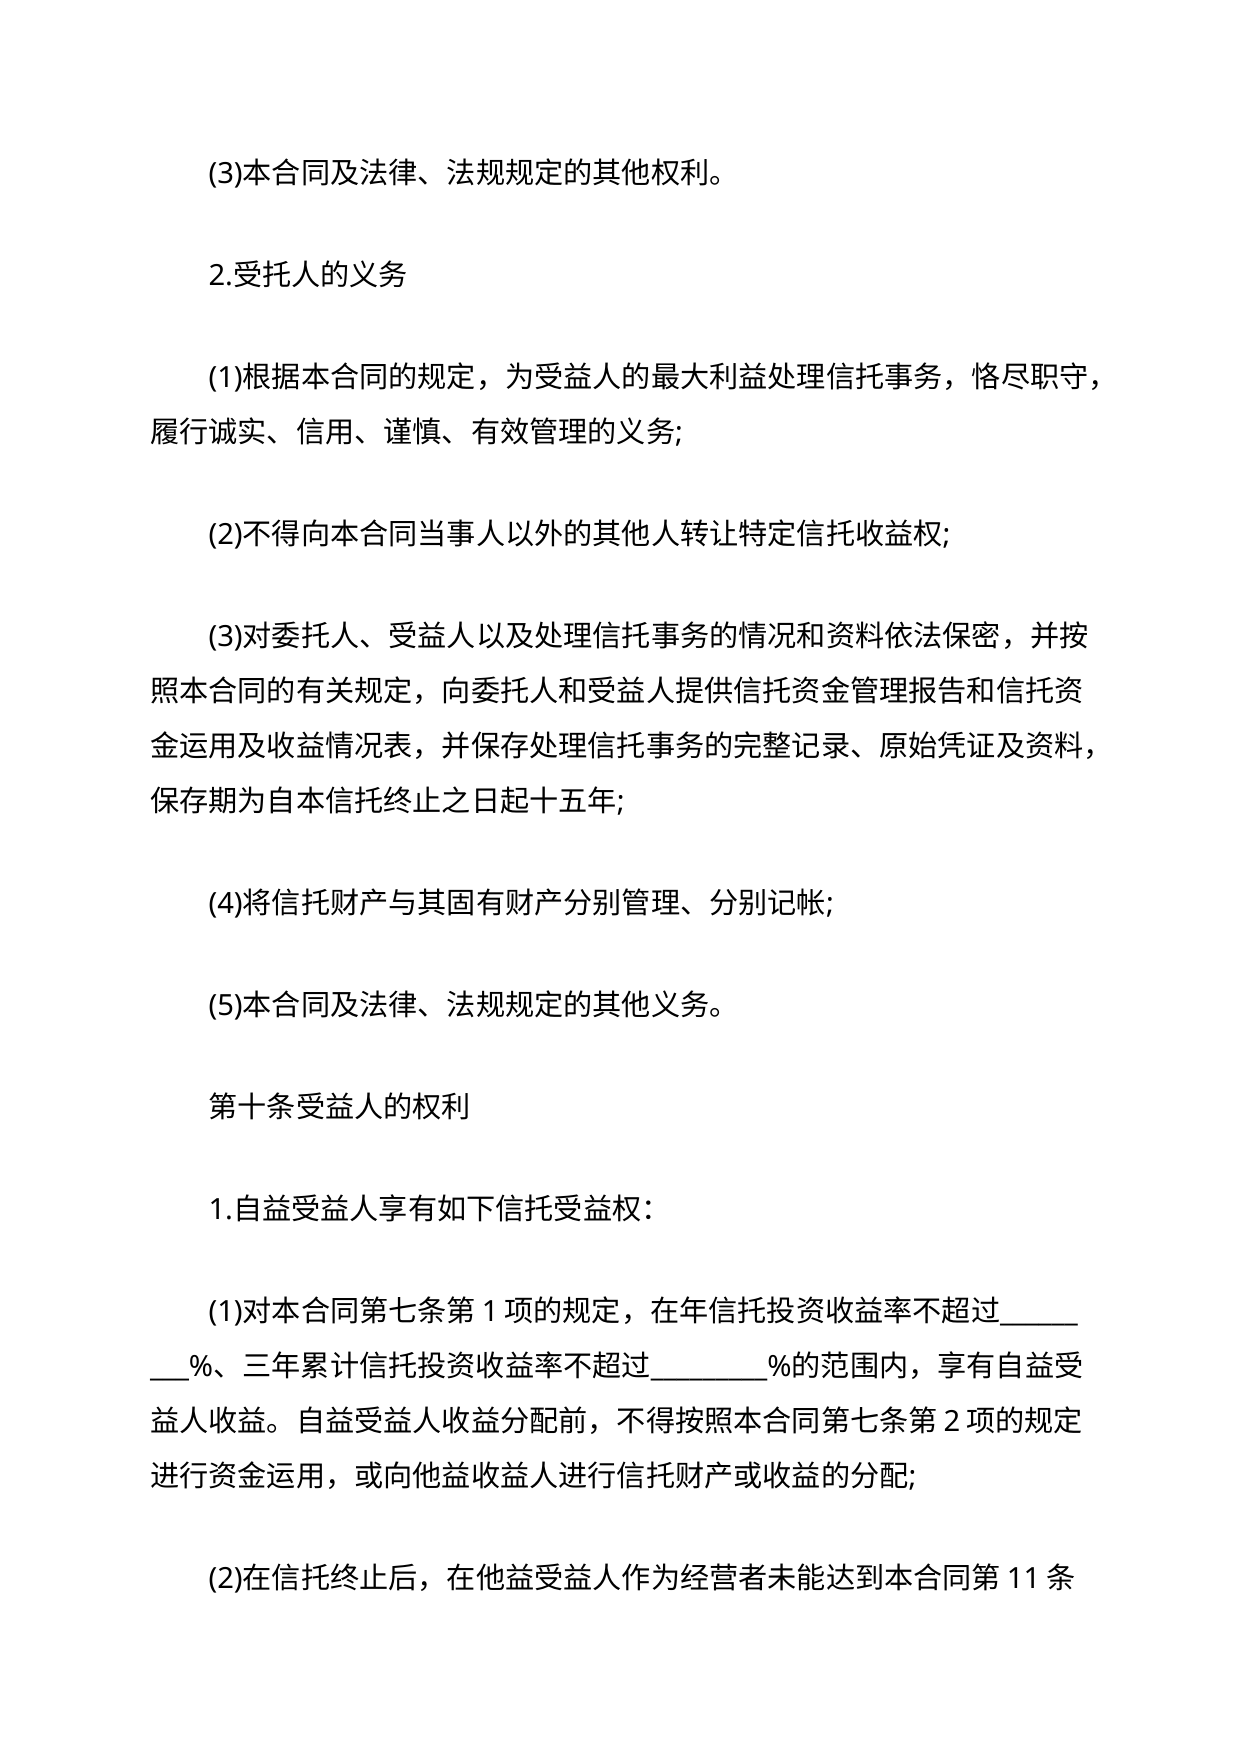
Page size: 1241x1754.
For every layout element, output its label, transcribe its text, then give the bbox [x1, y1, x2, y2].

text (1)对本合同第七条第1项的规定，在年信托投资收益率不超过_________%、三年累计信托投资收益率不超过_________%的范围内，享有自益受益人收益。自益受益人收益分配前，不得按照本合同第七条第2项的规定进行资金运用，或向他益收益人进行信托财产或收益的分配; [150, 1287, 1090, 1495]
text (4)将信托财产与其固有财产分别管理、分别记帐; [150, 880, 1090, 922]
text 1.自益受益人享有如下信托受益权： [150, 1185, 1090, 1228]
text (3)本合同及法律、法规规定的其他权利。 [150, 150, 1090, 192]
text 2.受托人的义务 [150, 252, 1090, 294]
text (3)对委托人、受益人以及处理信托事务的情况和资料依法保密，并按照本合同的有关规定，向委托人和受益人提供信托资金管理报告和信托资金运用及收益情况表，并保存处理信托事务的完整记录、原始凭证及资料，保存期为自本信托终止之日起十五年; [150, 613, 1090, 820]
text (5)本合同及法律、法规规定的其他义务。 [150, 982, 1090, 1024]
text 第十条受益人的权利 [150, 1084, 1090, 1126]
text (2)不得向本合同当事人以外的其他人转让特定信托收益权; [150, 511, 1090, 553]
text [150, 1554, 1090, 1597]
text (1)根据本合同的规定，为受益人的最大利益处理信托事务，恪尽职守，履行诚实、信用、谨慎、有效管理的义务; [150, 354, 1090, 451]
